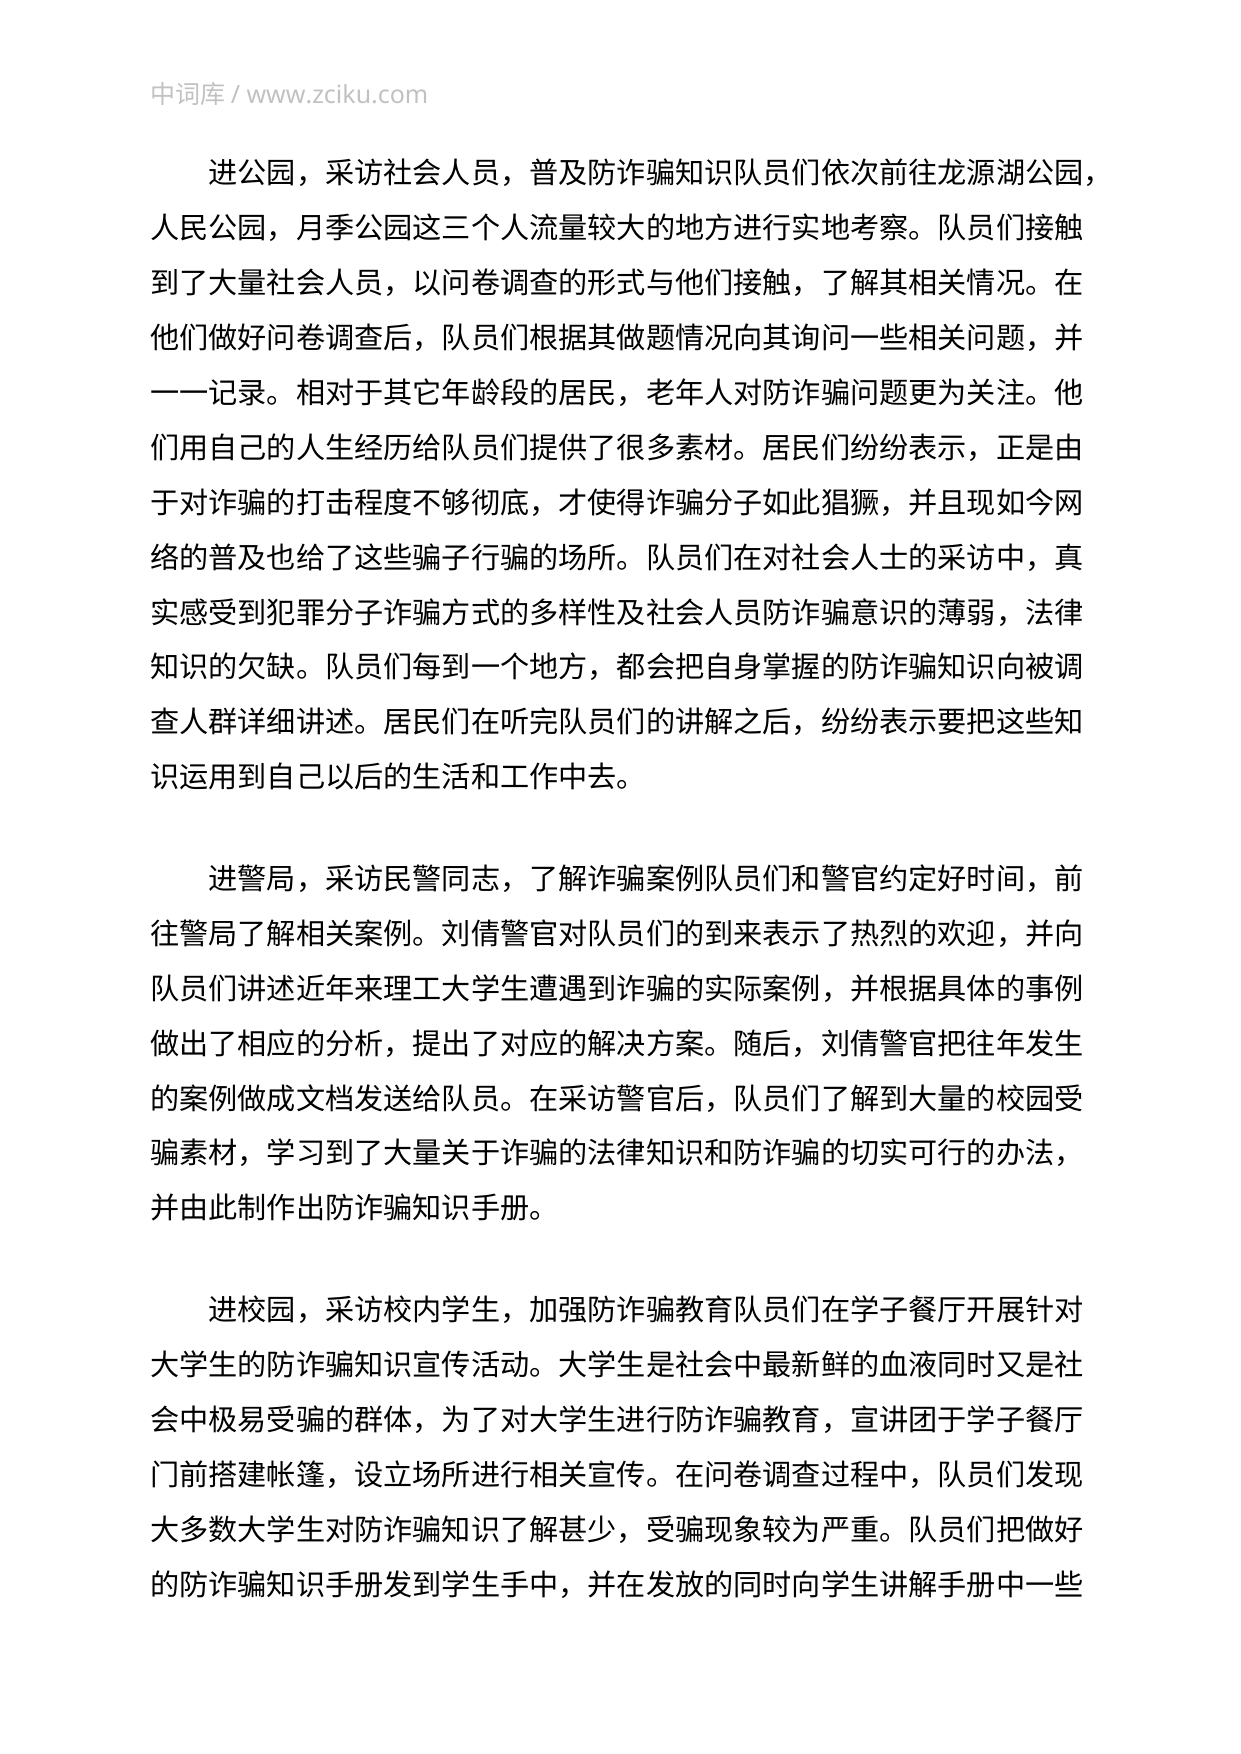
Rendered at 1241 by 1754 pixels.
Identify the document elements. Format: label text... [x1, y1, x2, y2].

text 进公园，采访社会人员，普及防诈骗知识队员们依次前往龙源湖公园，人民公园，月季公园这三个人流量较大的地方进行实地考察。队员们接触到了大量社会人员，以问卷调查的形式与他们接触，了解其相关情况。在他们做好问卷调查后，队员们根据其做题情况向其询问一些相关问题，并一一记录。相对于其它年龄段的居民，老年人对防诈骗问题更为关注。他们用自己的人生经历给队员们提供了很多素材。居民们纷纷表示，正是由于对诈骗的打击程度不够彻底，才使得诈骗分子如此猖獗，并且现如今网络的普及也给了这些骗子行骗的场所。队员们在对社会人士的采访中，真实感受到犯罪分子诈骗方式的多样性及社会人员防诈骗意识的薄弱，法律知识的欠缺。队员们每到一个地方，都会把自身掌握的防诈骗知识向被调查人群详细讲述。居民们在听完队员们的讲解之后，纷纷表示要把这些知识运用到自己以后的生活和工作中去。 [150, 150, 1090, 796]
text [150, 1287, 1090, 1603]
text 进警局，采访民警同志，了解诈骗案例队员们和警官约定好时间，前往警局了解相关案例。刘倩警官对队员们的到来表示了热烈的欢迎，并向队员们讲述近年来理工大学生遭遇到诈骗的实际案例，并根据具体的事例做出了相应的分析，提出了对应的解决方案。随后，刘倩警官把往年发生的案例做成文档发送给队员。在采访警官后，队员们了解到大量的校园受骗素材，学习到了大量关于诈骗的法律知识和防诈骗的切实可行的办法，并由此制作出防诈骗知识手册。 [150, 856, 1090, 1227]
